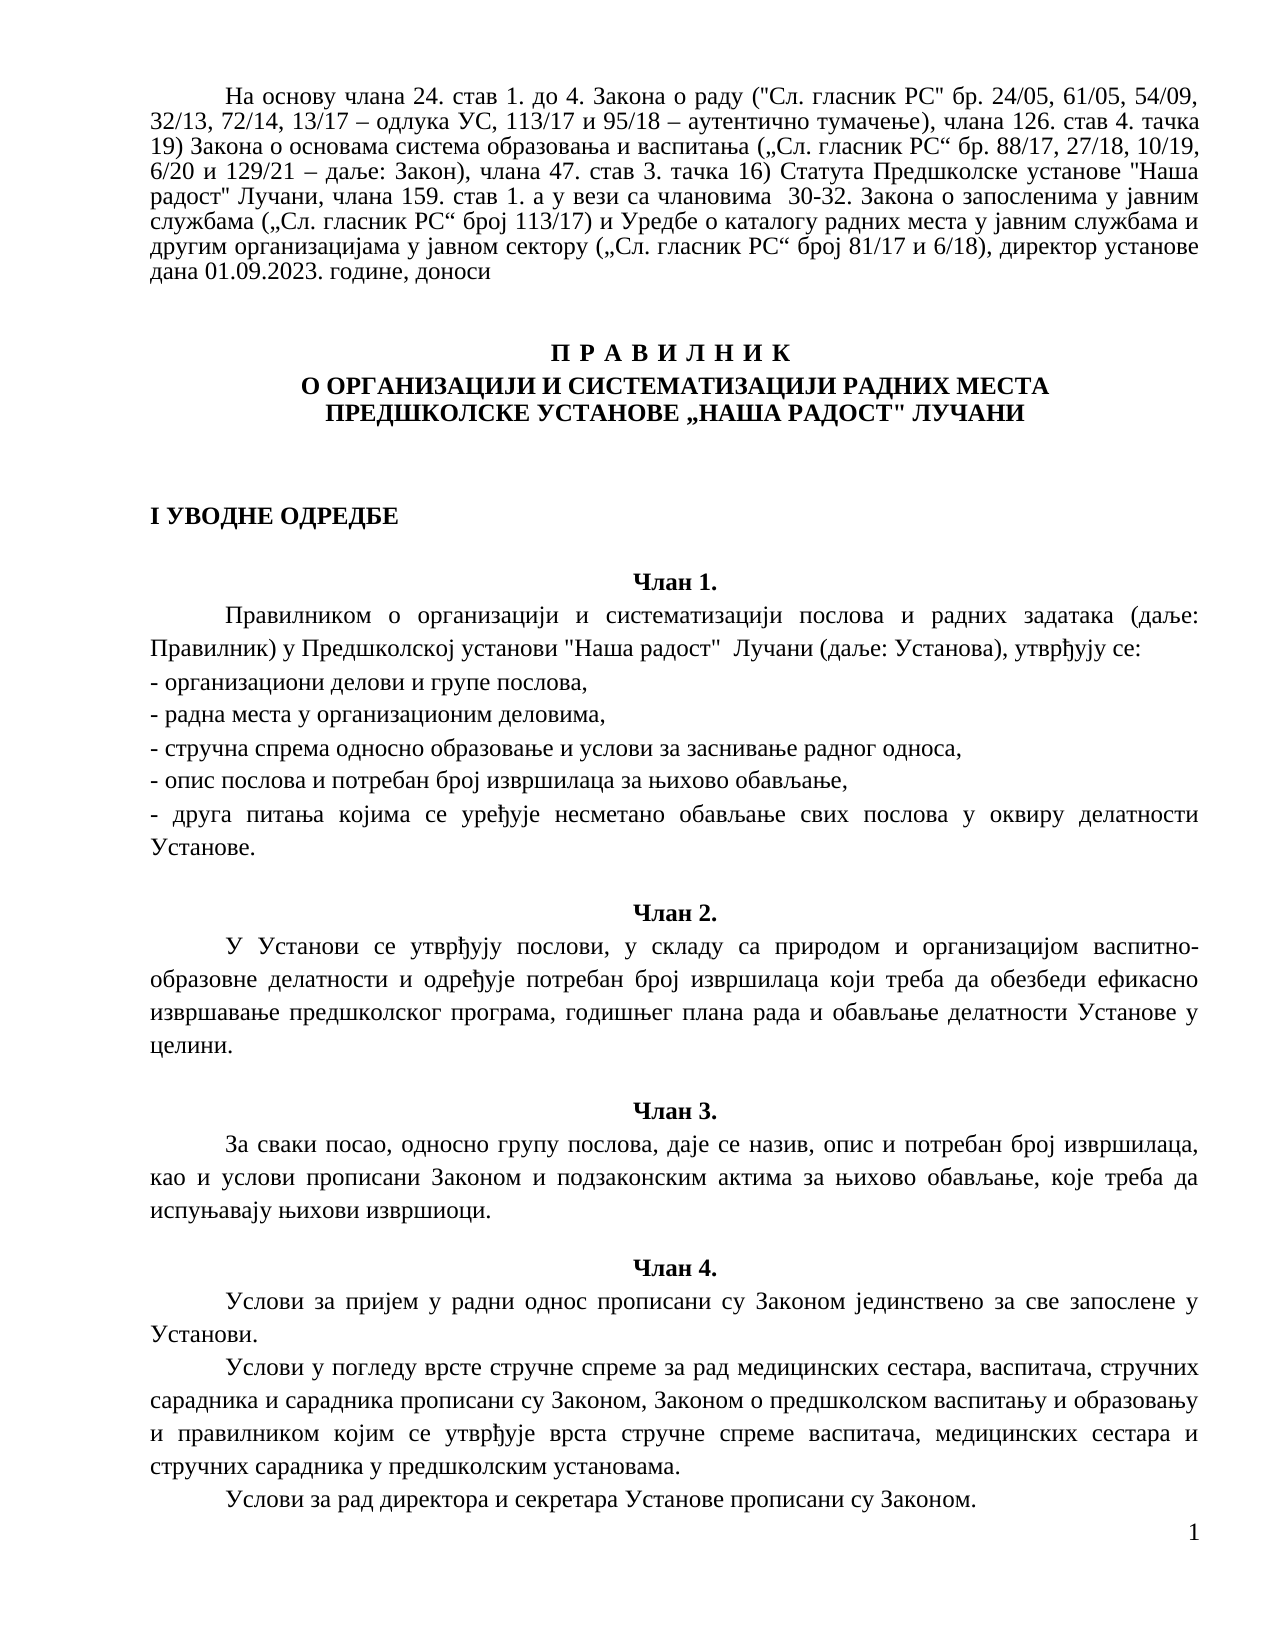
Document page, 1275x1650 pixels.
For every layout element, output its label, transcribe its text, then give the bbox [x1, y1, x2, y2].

text Члан 4. [150, 1253, 1200, 1282]
text - радна места у организационим деловима, [150, 699, 1200, 728]
text Члан 3. [150, 1096, 1200, 1124]
text У Установи се утврђују послови, у складу са природом и организацијом васпитно-образовне делатности и одређује потребан број извршилаца који треба да обезбеди ефикасно извршавање предшколског програма, годишњег плана рада и обављање делатности Установе у целини. [150, 931, 1200, 1058]
text Услови за рад директора и секретара Установе прописани су Законом. [150, 1484, 1200, 1513]
text ПРАВИЛНИК О ОРГАНИЗАЦИЈИ И СИСТЕМАТИЗАЦИЈИ РАДНИХ МЕСТА [150, 334, 1200, 401]
text - опис послова и потребан број извршилаца за њихово обављање, [150, 766, 1200, 794]
text - стручна спрема односно образовање и услови за заснивање радног односа, [150, 733, 1200, 761]
text Члан 2. [150, 898, 1200, 926]
text Члан 1. [150, 567, 1200, 596]
text ПРЕДШКОЛСКЕ УСТАНОВЕ „НАША РАДОСТ" ЛУЧАНИ [150, 401, 1200, 426]
text За сваки посао, односно групу послова, даје се назив, опис и потребан број извршилаца, као и услови прописани Законом и подзаконским актима за њихово обављање, које треба да испуњавају њихови извршиоци. [150, 1129, 1200, 1224]
text I УВОДНЕ ОДРЕДБЕ [150, 501, 1200, 530]
text На основу члана 24. став 1. до 4. Закона о раду (''Сл. гласник РС'' бр. 24/05, 61/05, 54/09, 32/13, 72/14, 13/17 – одлука УС, 113/17 и 95/18 – аутентично тумачење), члана 126. став 4. тачка 19) Закона о основама система образовања и васпитања („Сл. гласник РС“ бр. 88/17, 27/18, 10/19, 6/20 и 129/21 – даље: Закон), члана 47. став 3. тачка 16) Статута Предшколске установе ''Наша радост'' Лучани, члана 159. став 1. а у вези са члановима 30-32. Закона о запосленима у јавним службама („Сл. гласник РС“ број 113/17) и Уредбе о каталогу радних места у јавним службама и другим организацијама у јавном сектору („Сл. гласник РС“ број 81/17 и 6/18), директор установе дана 01.09.2023. године, доноси [150, 84, 1200, 284]
text Правилником о организацији и систематизацији послова и радних задатака (даље: Правилник) у Предшколској установи "Наша радост" Лучани (даље: Установа), утврђују се: [150, 601, 1200, 662]
text Услови у погледу врсте стручне спреме за рад медицинских сестара, васпитача, стручних сарадника и сарадника прописани су Законом, Законом о предшколском васпитању и образовању и правилником којим се утврђује врста стручне спреме васпитача, медицинских сестара и стручних сарадника у предшколским установама. [150, 1352, 1200, 1480]
text - друга питања којима се уређује несметано обављање свих послова у оквиру делатности Установе. [150, 799, 1200, 860]
text Услови за пријем у радни однос прописани су Законом јединствено за све запослене у Установи. [150, 1286, 1200, 1348]
text - организациони делови и групе послова, [150, 667, 1200, 695]
